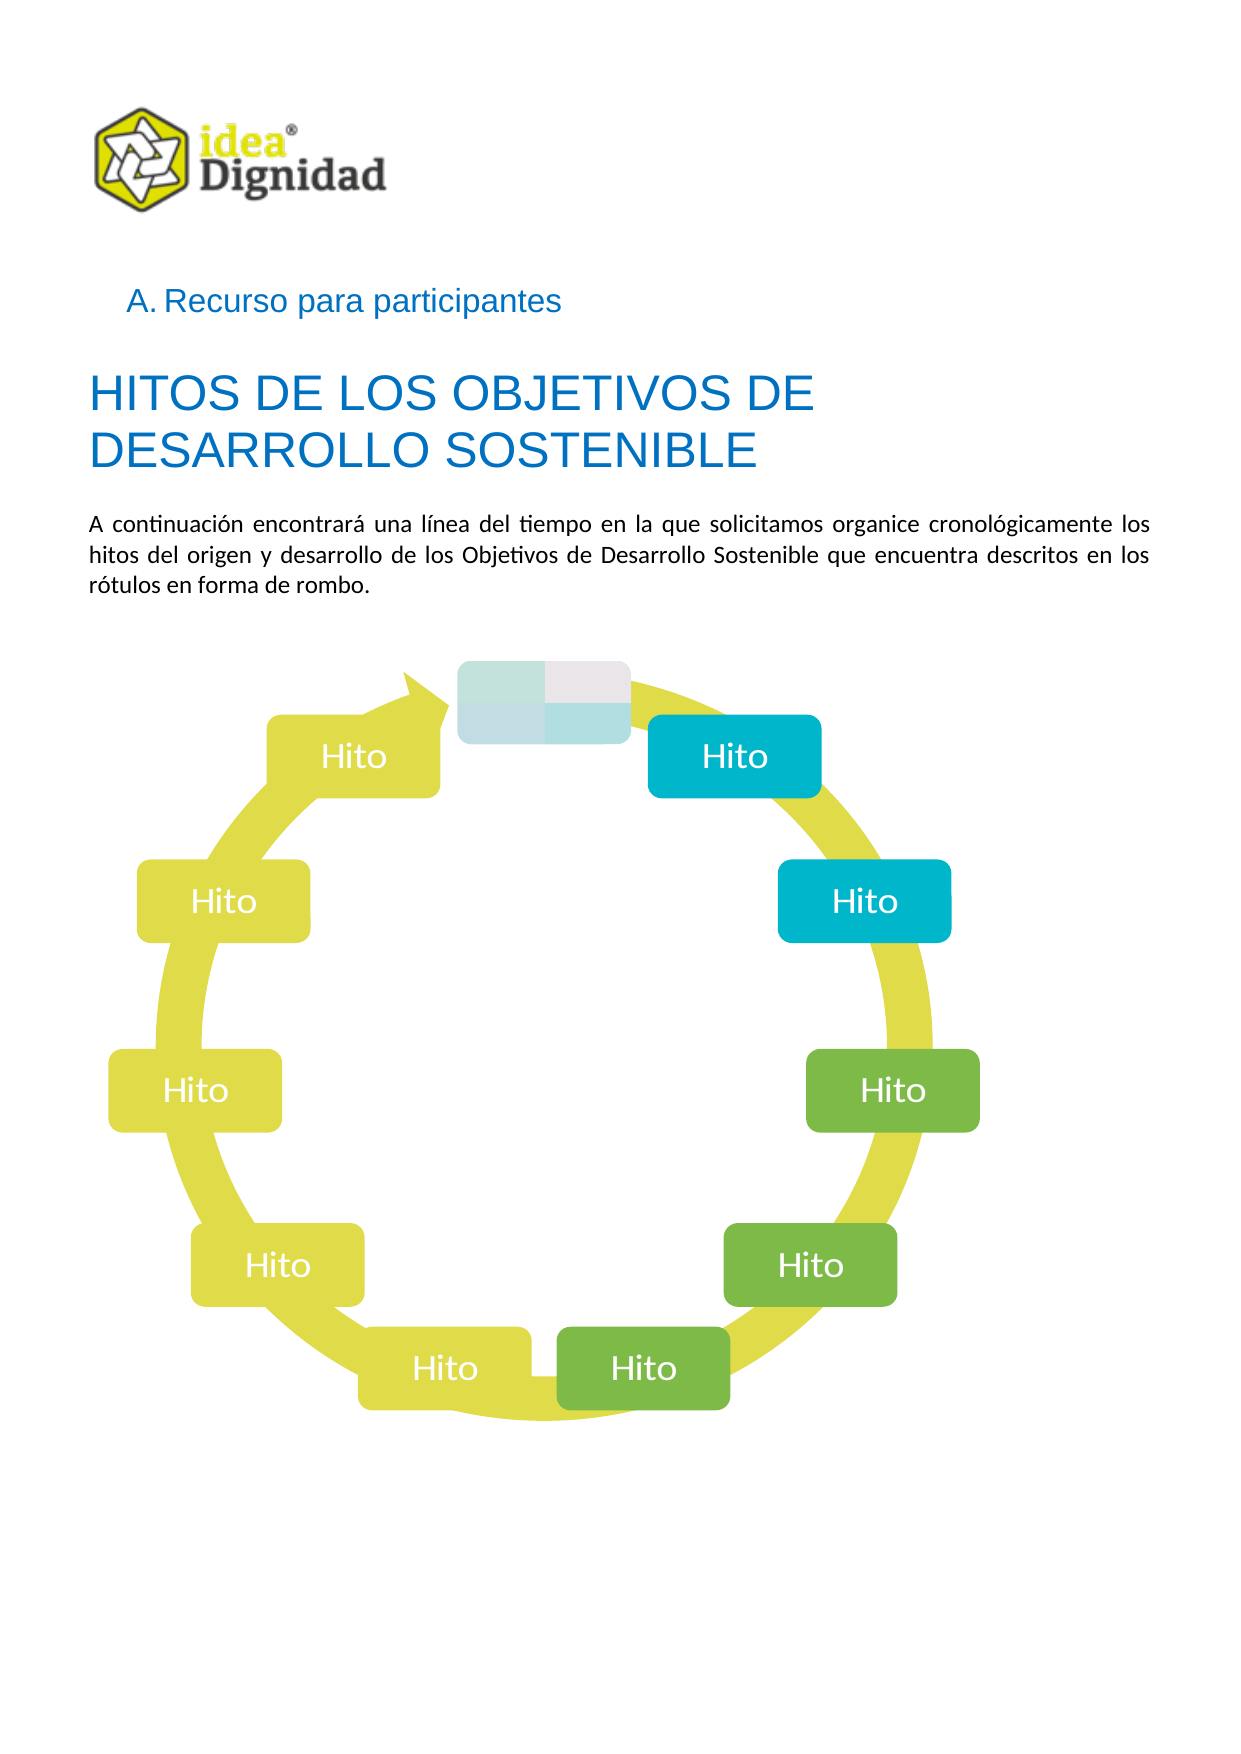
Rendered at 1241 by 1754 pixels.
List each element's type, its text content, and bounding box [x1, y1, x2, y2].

list Recurso para participantes [126, 281, 1152, 320]
text HITOS DE LOS OBJETIVOS DE DESARROLLO SOSTENIBLE [89, 363, 1152, 478]
picture [88, 104, 388, 213]
text A continuación encontrará una línea del tiempo en la que solicitamos organice cronológicamente los hitos del origen y desarrollo de los Objetivos de Desarrollo Sostenible que encuentra descritos en los rótulos en forma de rombo. [89, 508, 1152, 600]
